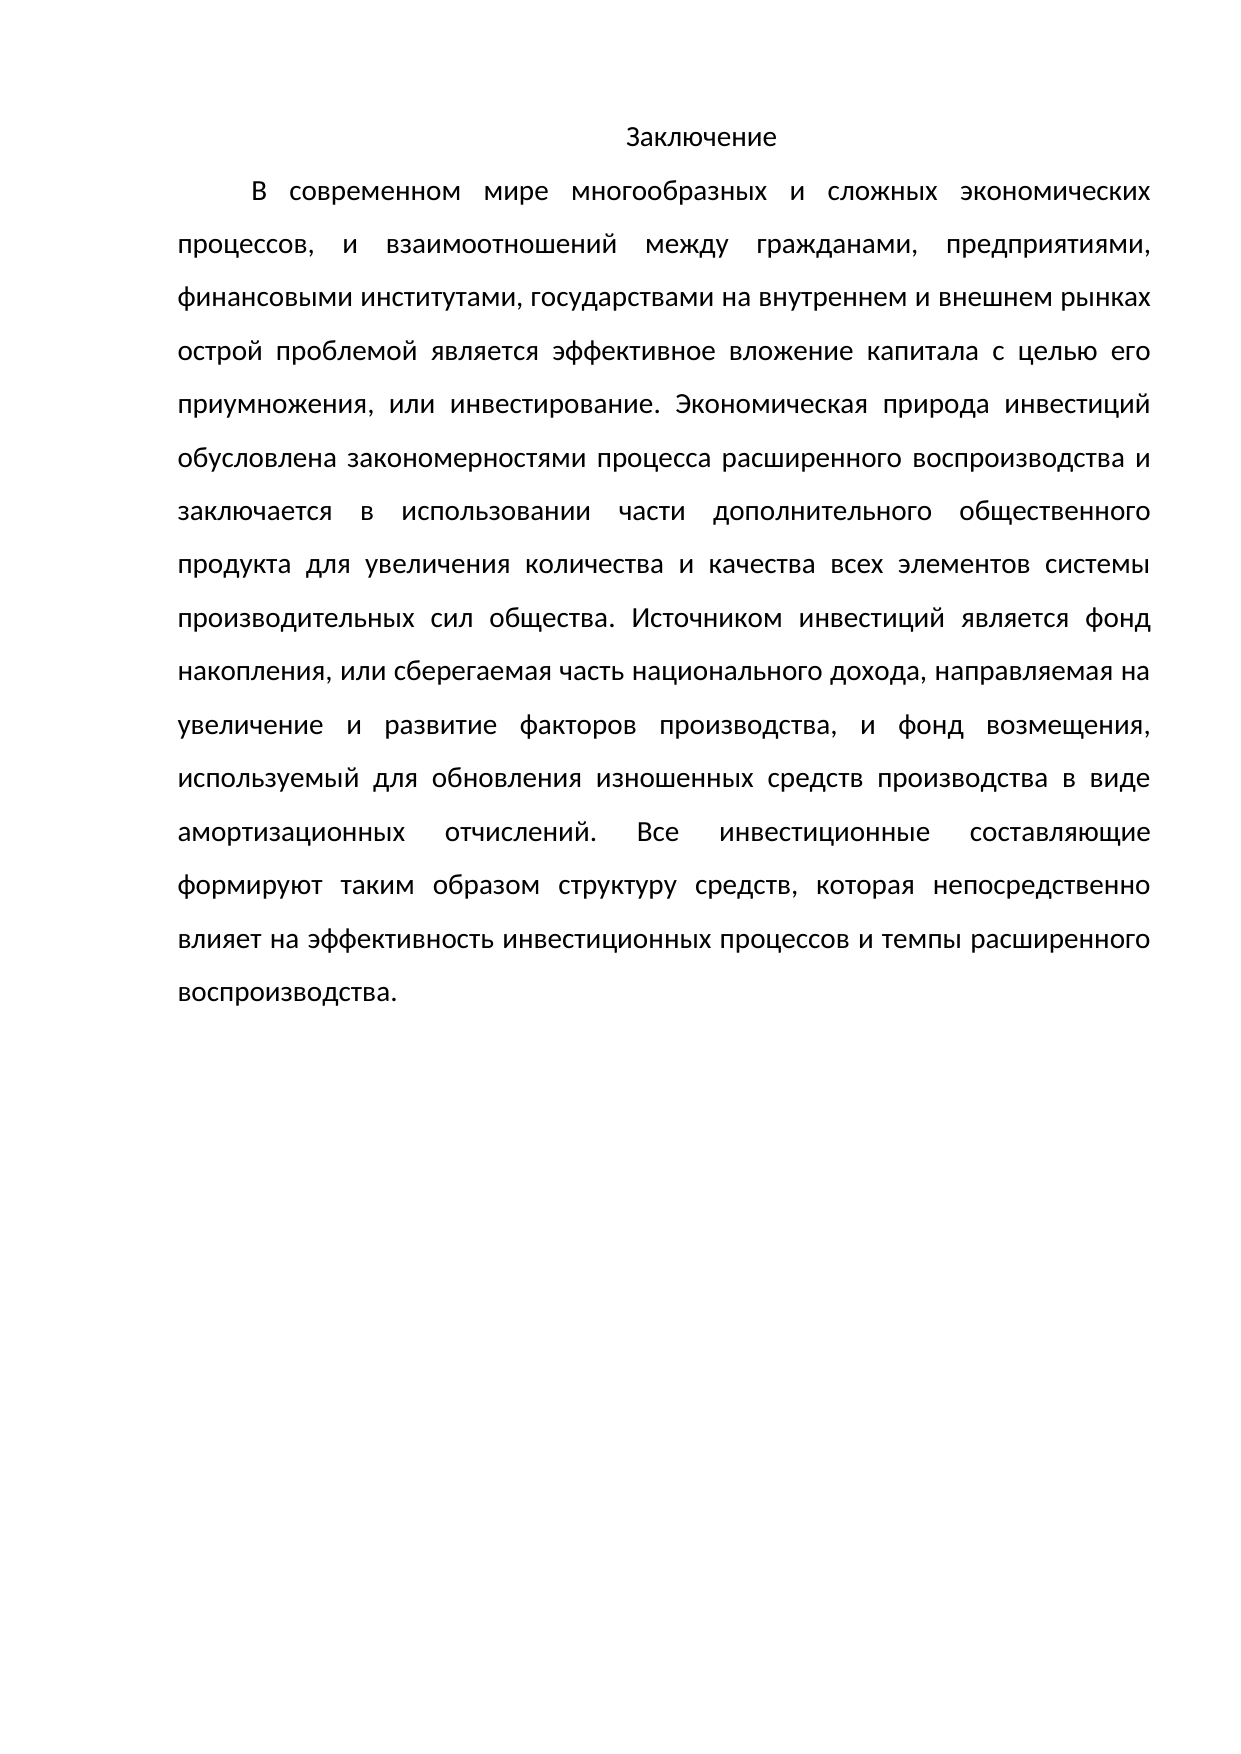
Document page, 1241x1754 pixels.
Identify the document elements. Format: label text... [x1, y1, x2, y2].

text В современном мире многообразных и сложных экономических процессов, и взаимоотношений между гражданами, предприятиями, финансовыми институтами, государствами на внутреннем и внешнем рынках острой проблемой является эффективное вложение капитала с целью его приумножения, или инвестирование. Экономическая природа инвестиций обусловлена закономерностями процесса расширенного воспроизводства и заключается в использовании части дополнительного общественного продукта для увеличения количества и качества всех элементов системы производительных сил общества. Источником инвестиций является фонд накопления, или сберегаемая часть национального дохода, направляемая на увеличение и развитие факторов производства, и фонд возмещения, используемый для обновления изношенных средств производства в виде амортизационных отчислений. Все инвестиционные составляющие формируют таким образом структуру средств, которая непосредственно влияет на эффективность инвестиционных процессов и темпы расширенного воспроизводства. [177, 172, 1152, 1009]
text Заключение [177, 118, 1152, 154]
